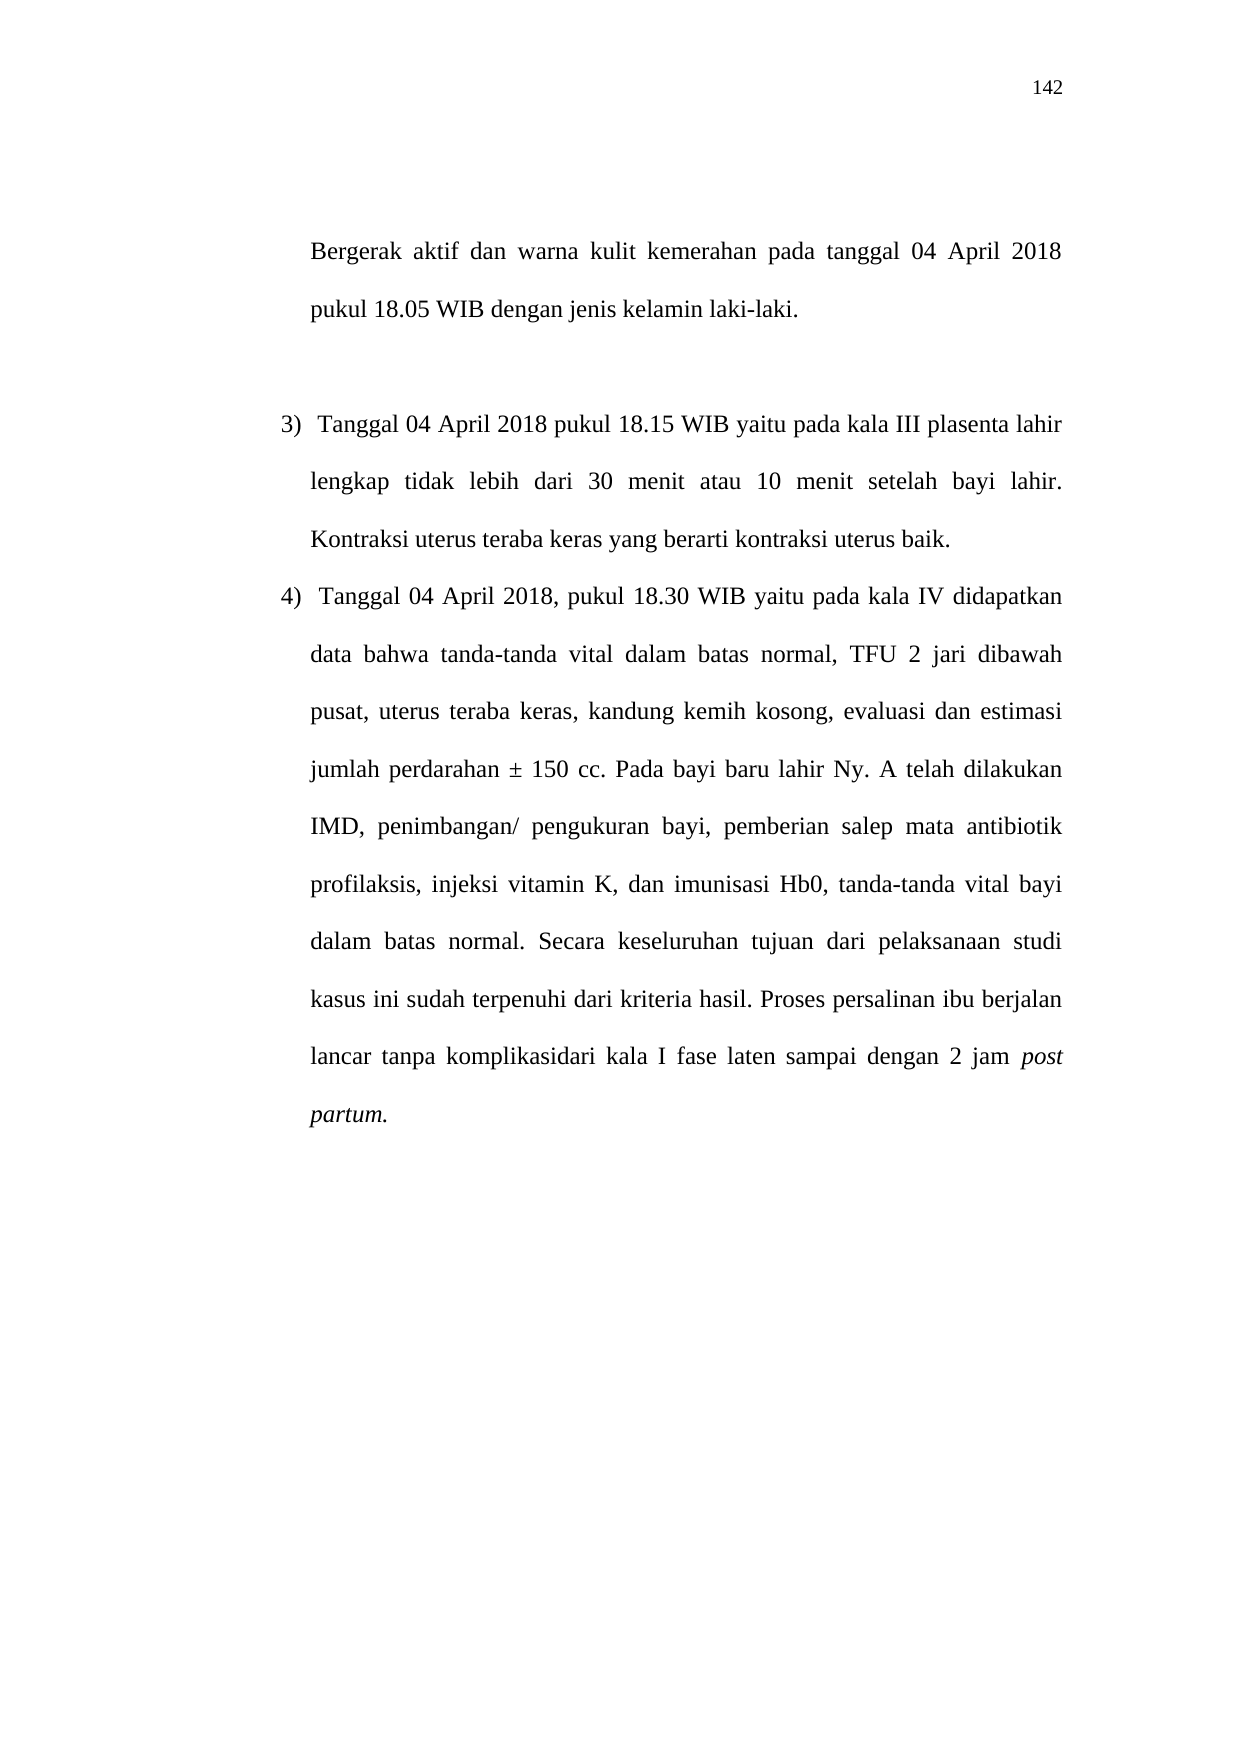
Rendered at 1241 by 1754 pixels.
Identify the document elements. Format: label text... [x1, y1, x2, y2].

list Tanggal 04 April 2018 pukul 18.15 WIB yaitu pada kala III plasenta lahir lengkap tidak lebih dari 30 menit atau 10 menit setelah bayi lahir. Kontraksi uterus teraba keras yang berarti kontraksi uterus baik. [281, 409, 1063, 552]
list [281, 236, 1063, 322]
list Tanggal 04 April 2018, pukul 18.30 WIB yaitu pada kala IV didapatkan data bahwa tanda-tanda vital dalam batas normal, TFU 2 jari dibawah pusat, uterus teraba keras, kandung kemih kosong, evaluasi dan estimasi jumlah perdarahan ± 150 cc. Pada bayi baru lahir Ny. A telah dilakukan IMD, penimbangan/ pengukuran bayi, pemberian salep mata antibiotik profilaksis, injeksi vitamin K, dan imunisasi Hb0, tanda-tanda vital bayi dalam batas normal. Secara keseluruhan tujuan dari pelaksanaan studi kasus ini sudah terpenuhi dari kriteria hasil. Proses persalinan ibu berjalan lancar tanpa komplikasidari kala I fase laten sampai dengan 2 jam post partum. [281, 581, 1063, 1127]
